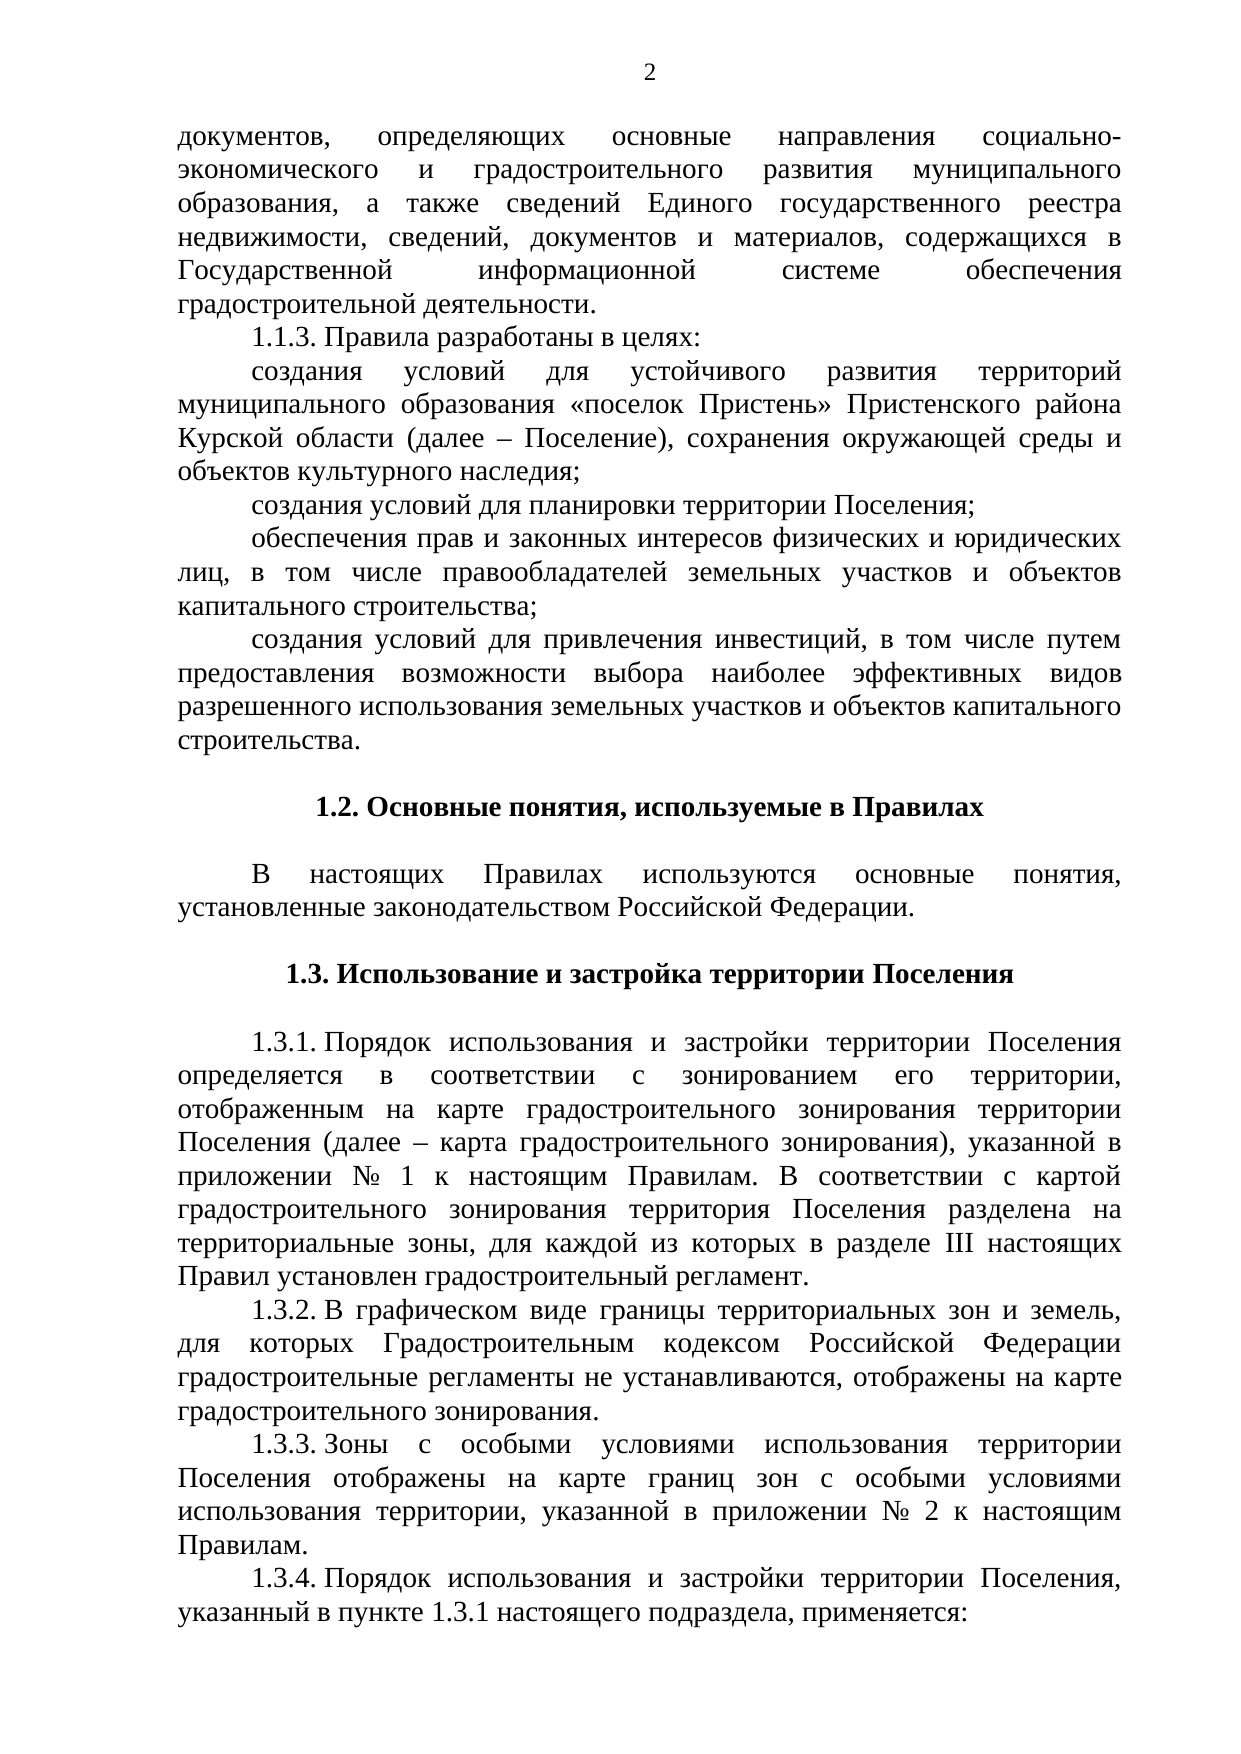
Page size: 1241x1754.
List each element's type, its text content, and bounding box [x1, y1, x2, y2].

text создания условий для планировки территории Поселения; [177, 487, 1122, 521]
text 1.3.4. Порядок использования и застройки территории Поселения, указанный в пункте 1.3.1 настоящего подраздела, применяется: [177, 1560, 1122, 1627]
text 1.3. Использование и застройка территории Поселения [177, 957, 1122, 990]
text В настоящих Правилах используются основные понятия, установленные законодательством Российской Федерации. [177, 856, 1122, 923]
text создания условий для устойчивого развития территорий муниципального образования «поселок Пристень» Пристенского района Курской области (далее – Поселение), сохранения окружающей среды и объектов культурного наследия; [177, 353, 1122, 487]
text 1.3.1. Порядок использования и застройки территории Поселения определяется в соответствии с зонированием его территории, отображенным на карте градостроительного зонирования территории Поселения (далее – карта градостроительного зонирования), указанной в приложении № 1 к настоящим Правилам. В соответствии с картой градостроительного зонирования территория Поселения разделена на территориальные зоны, для каждой из которых в разделе III настоящих Правил установлен градостроительный регламент. [177, 1024, 1122, 1292]
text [177, 118, 1122, 319]
text обеспечения прав и законных интересов физических и юридических лиц, в том числе правообладателей земельных участков и объектов капитального строительства; [177, 521, 1122, 621]
text 1.3.3. Зоны с особыми условиями использования территории Поселения отображены на карте границ зон с особыми условиями использования территории, указанной в приложении № 2 к настоящим Правилам. [177, 1426, 1122, 1560]
text 1.1.3. Правила разработаны в целях: [177, 319, 1122, 353]
text 1.2. Основные понятия, используемые в Правилах [177, 789, 1122, 822]
text создания условий для привлечения инвестиций, в том числе путем предоставления возможности выбора наиболее эффективных видов разрешенного использования земельных участков и объектов капитального строительства. [177, 621, 1122, 755]
text 1.3.2. В графическом виде границы территориальных зон и земель, для которых Градостроительным кодексом Российской Федерации градостроительные регламенты не устанавливаются, отображены на карте градостроительного зонирования. [177, 1292, 1122, 1426]
